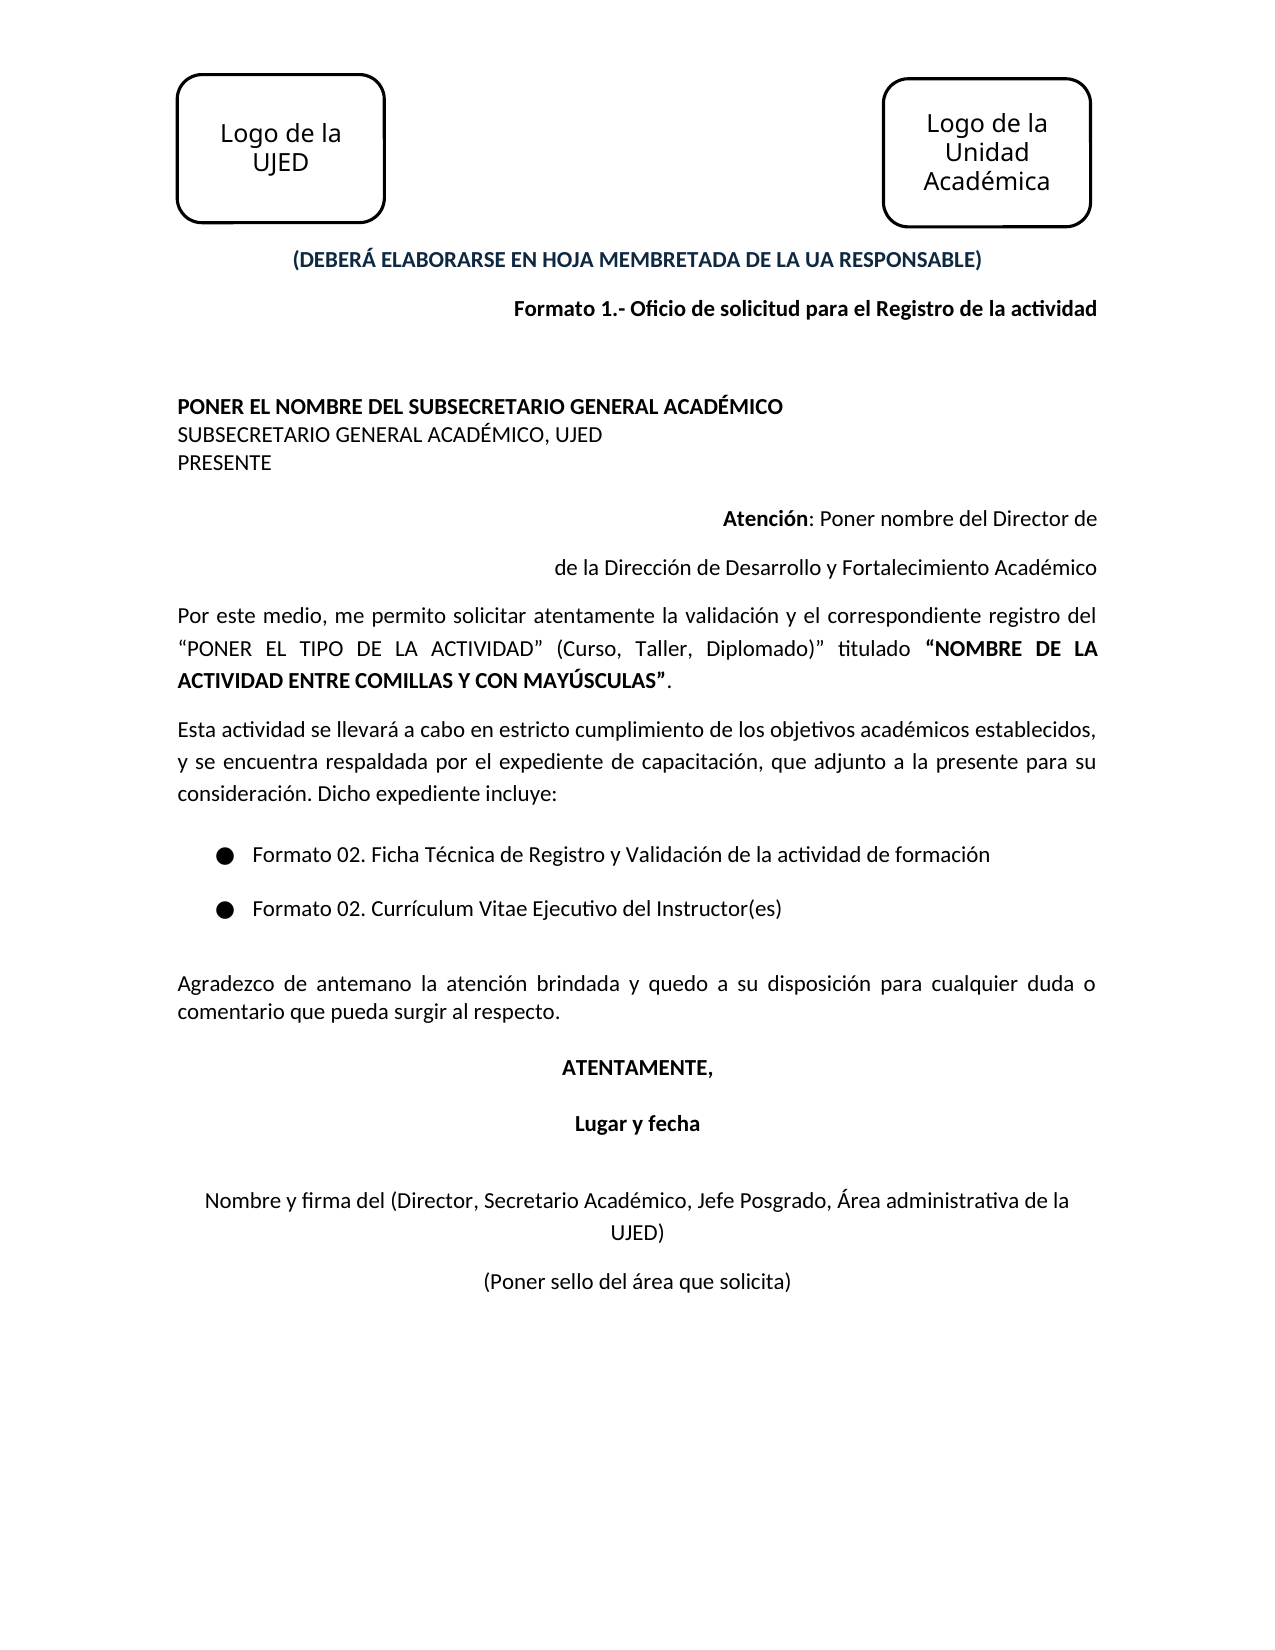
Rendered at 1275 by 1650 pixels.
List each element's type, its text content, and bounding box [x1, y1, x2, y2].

text (DEBERÁ ELABORARSE EN HOJA MEMBRETADA DE LA UA RESPONSABLE) [177, 245, 1098, 273]
text Nombre y firma del (Director, Secretario Académico, Jefe Posgrado, Área administrativa de la UJED) [177, 1186, 1098, 1246]
text Formato 1.- Oficio de solicitud para el Registro de la actividad [177, 294, 1098, 322]
text Esta actividad se llevará a cabo en estricto cumplimiento de los objetivos académicos establecidos, y se encuentra respaldada por el expediente de capacitación, que adjunto a la presente para su consideración. Dicho expediente incluye: [177, 715, 1098, 807]
text PRESENTE [177, 448, 1098, 476]
text (Poner sello del área que solicita) [177, 1267, 1098, 1295]
list Formato 02. Currículum Vitae Ejecutivo del Instructor(es) [215, 882, 1098, 929]
list Formato 02. Ficha Técnica de Registro y Validación de la actividad de formación [215, 828, 1098, 875]
text ATENTAMENTE, [177, 1053, 1098, 1081]
text SUBSECRETARIO GENERAL ACADÉMICO, UJED [177, 420, 1098, 448]
text Por este medio, me permito solicitar atentamente la validación y el correspondiente registro del “PONER EL TIPO DE LA ACTIVIDAD” (Curso, Taller, Diplomado)” titulado “NOMBRE DE LA ACTIVIDAD ENTRE COMILLAS Y CON MAYÚSCULAS”. [177, 602, 1098, 694]
text Lugar y fecha [177, 1109, 1098, 1137]
text de la Dirección de Desarrollo y Fortalecimiento Académico [177, 553, 1098, 581]
text Agradezco de antemano la atención brindada y quedo a su disposición para cualquier duda o comentario que pueda surgir al respecto. [177, 969, 1098, 1025]
text Atención: Poner nombre del Director de [177, 504, 1098, 532]
text PONER EL NOMBRE DEL SUBSECRETARIO GENERAL ACADÉMICO [177, 392, 1098, 420]
